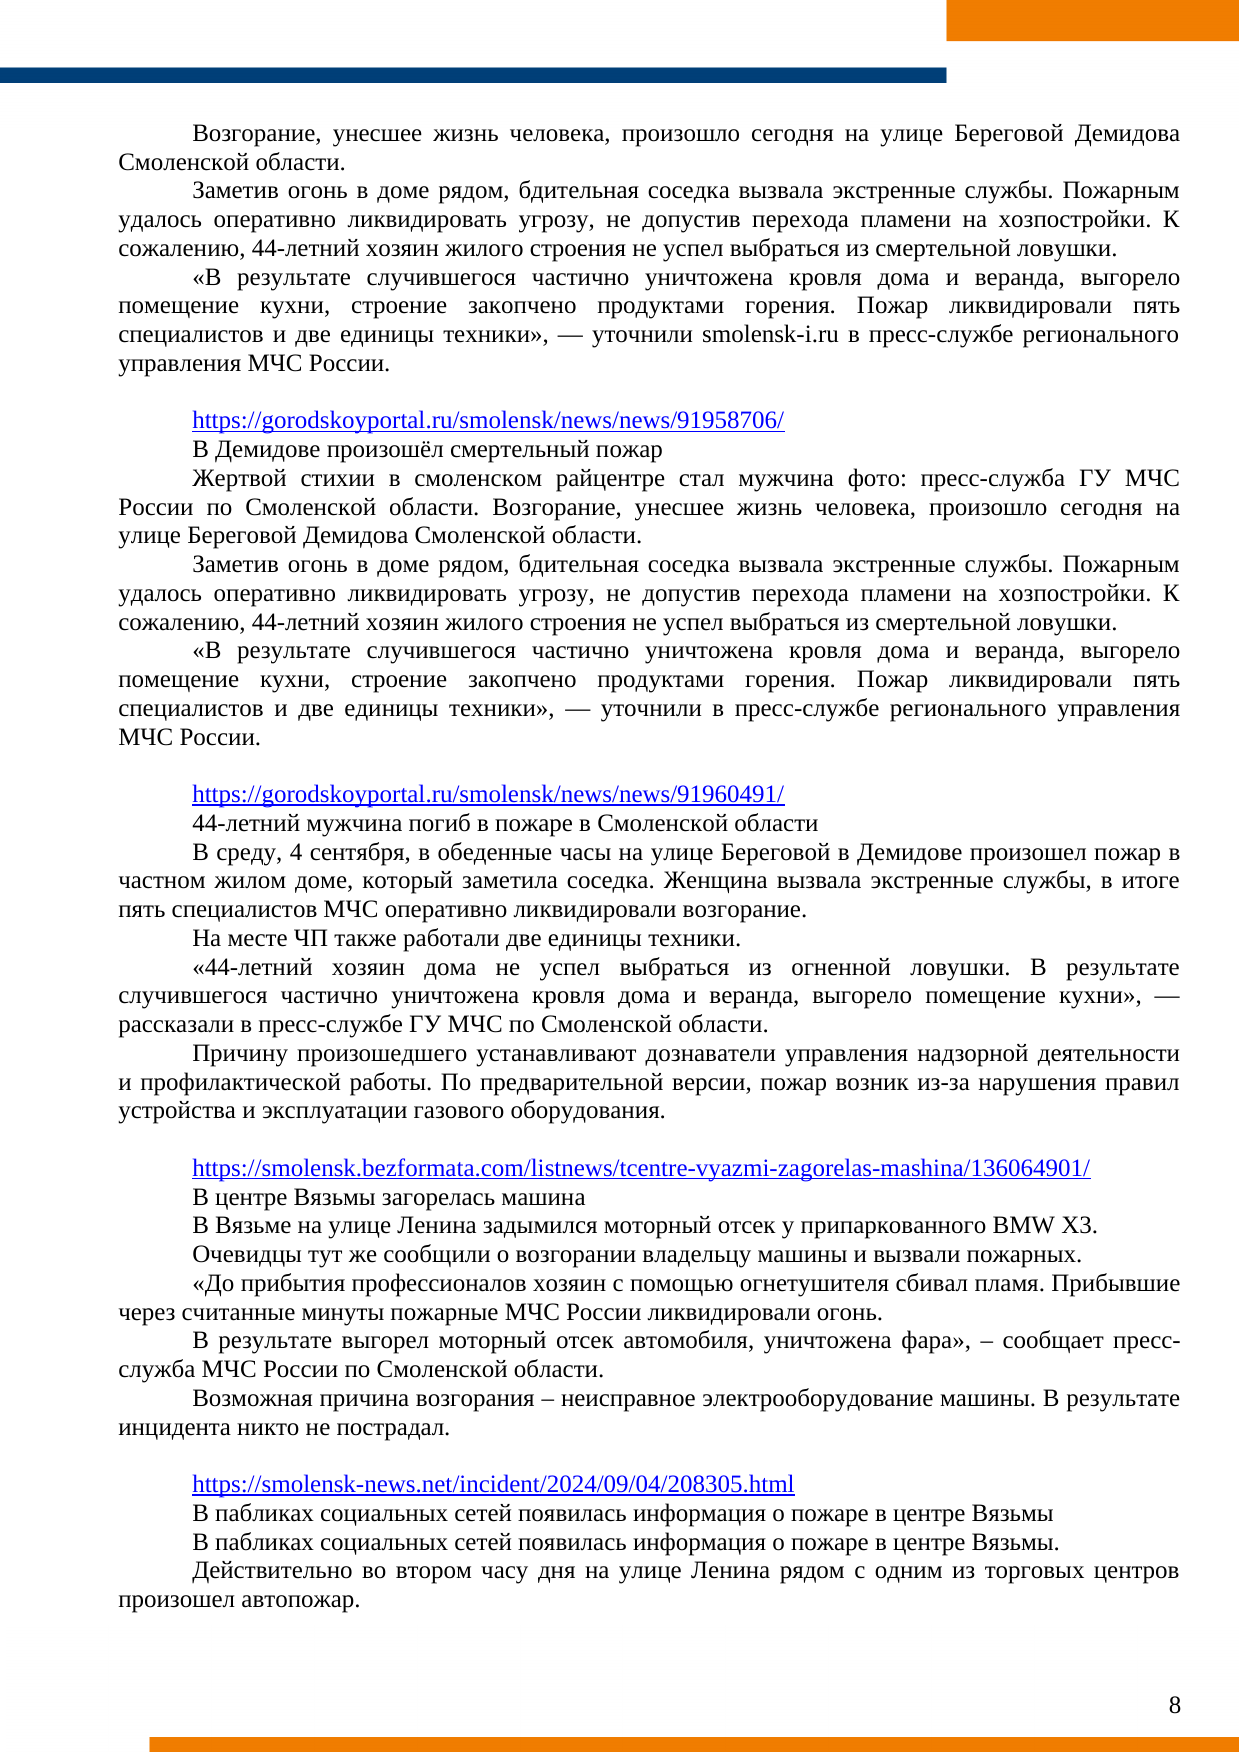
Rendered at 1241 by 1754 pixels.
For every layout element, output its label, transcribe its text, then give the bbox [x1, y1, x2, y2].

text Возможная причина возгорания – неисправное электрооборудование машины. В результате инцидента никто не пострадал. [118, 1383, 1181, 1441]
text https://smolensk.bezformata.com/listnews/tcentre-vyazmi-zagorelas-mashina/136064901/ [118, 1153, 1181, 1182]
text В пабликах социальных сетей появилась информация о пожаре в центре Вязьмы. [118, 1527, 1181, 1556]
text Жертвой стихии в смоленском райцентре стал мужчина фото: пресс-служба ГУ МЧС России по Смоленской области. Возгорание, унесшее жизнь человека, произошло сегодня на улице Береговой Демидова Смоленской области. [118, 463, 1181, 549]
text 44-летний мужчина погиб в пожаре в Смоленской области [118, 808, 1181, 837]
text Возгорание, унесшее жизнь человека, произошло сегодня на улице Береговой Демидова Смоленской области. [118, 118, 1181, 176]
text В среду, 4 сентября, в обеденные часы на улице Береговой в Демидове произошел пожар в частном жилом доме, который заметила соседка. Женщина вызвала экстренные службы, в итоге пять специалистов МЧС оперативно ликвидировали возгорание. [118, 837, 1181, 923]
text «44-летний хозяин дома не успел выбраться из огненной ловушки. В результате случившегося частично уничтожена кровля дома и веранда, выгорело помещение кухни», — рассказали в пресс-службе ГУ МЧС по Смоленской области. [118, 952, 1181, 1038]
text Заметив огонь в доме рядом, бдительная соседка вызвала экстренные службы. Пожарным удалось оперативно ликвидировать угрозу, не допустив перехода пламени на хозпостройки. К сожалению, 44-летний хозяин жилого строения не успел выбраться из смертельной ловушки. [118, 549, 1181, 636]
text В результате выгорел моторный отсек автомобиля, уничтожена фара», – сообщает пресс-служба МЧС России по Смоленской области. [118, 1326, 1181, 1383]
picture [6, 1625, 1239, 1752]
text Заметив огонь в доме рядом, бдительная соседка вызвала экстренные службы. Пожарным удалось оперативно ликвидировать угрозу, не допустив перехода пламени на хозпостройки. К сожалению, 44-летний хозяин жилого строения не успел выбраться из смертельной ловушки. [118, 176, 1181, 262]
text «В результате случившегося частично уничтожена кровля дома и веранда, выгорело помещение кухни, строение закопчено продуктами горения. Пожар ликвидировали пять специалистов и две единицы техники», — уточнили smolensk-i.ru в пресс-службе регионального управления МЧС России. [118, 262, 1181, 377]
picture [0, 0, 1239, 128]
text «До прибытия профессионалов хозяин с помощью огнетушителя сбивал пламя. Прибывшие через считанные минуты пожарные МЧС России ликвидировали огонь. [118, 1268, 1181, 1326]
text В Демидове произошёл смертельный пожар [118, 434, 1181, 463]
text В центре Вязьмы загорелась машина [118, 1182, 1181, 1211]
text https://smolensk-news.net/incident/2024/09/04/208305.html [118, 1469, 1181, 1498]
text https://gorodskoyportal.ru/smolensk/news/news/91958706/ [118, 406, 1181, 434]
text Очевидцы тут же сообщили о возгорании владельцу машины и вызвали пожарных. [118, 1239, 1181, 1268]
text В пабликах социальных сетей появилась информация о пожаре в центре Вязьмы [118, 1498, 1181, 1527]
text На месте ЧП также работали две единицы техники. [118, 923, 1181, 952]
text В Вязьме на улице Ленина задымился моторный отсек у припаркованного BMW X3. [118, 1211, 1181, 1239]
text Причину произошедшего устанавливают дознаватели управления надзорной деятельности и профилактической работы. По предварительной версии, пожар возник из-за нарушения правил устройства и эксплуатации газового оборудования. [118, 1038, 1181, 1124]
text Действительно во втором часу дня на улице Ленина рядом с одним из торговых центров произошел автопожар. [118, 1556, 1181, 1613]
text https://gorodskoyportal.ru/smolensk/news/news/91960491/ [118, 779, 1181, 808]
text «В результате случившегося частично уничтожена кровля дома и веранда, выгорело помещение кухни, строение закопчено продуктами горения. Пожар ликвидировали пять специалистов и две единицы техники», — уточнили в пресс-службе регионального управления МЧС России. [118, 636, 1181, 751]
